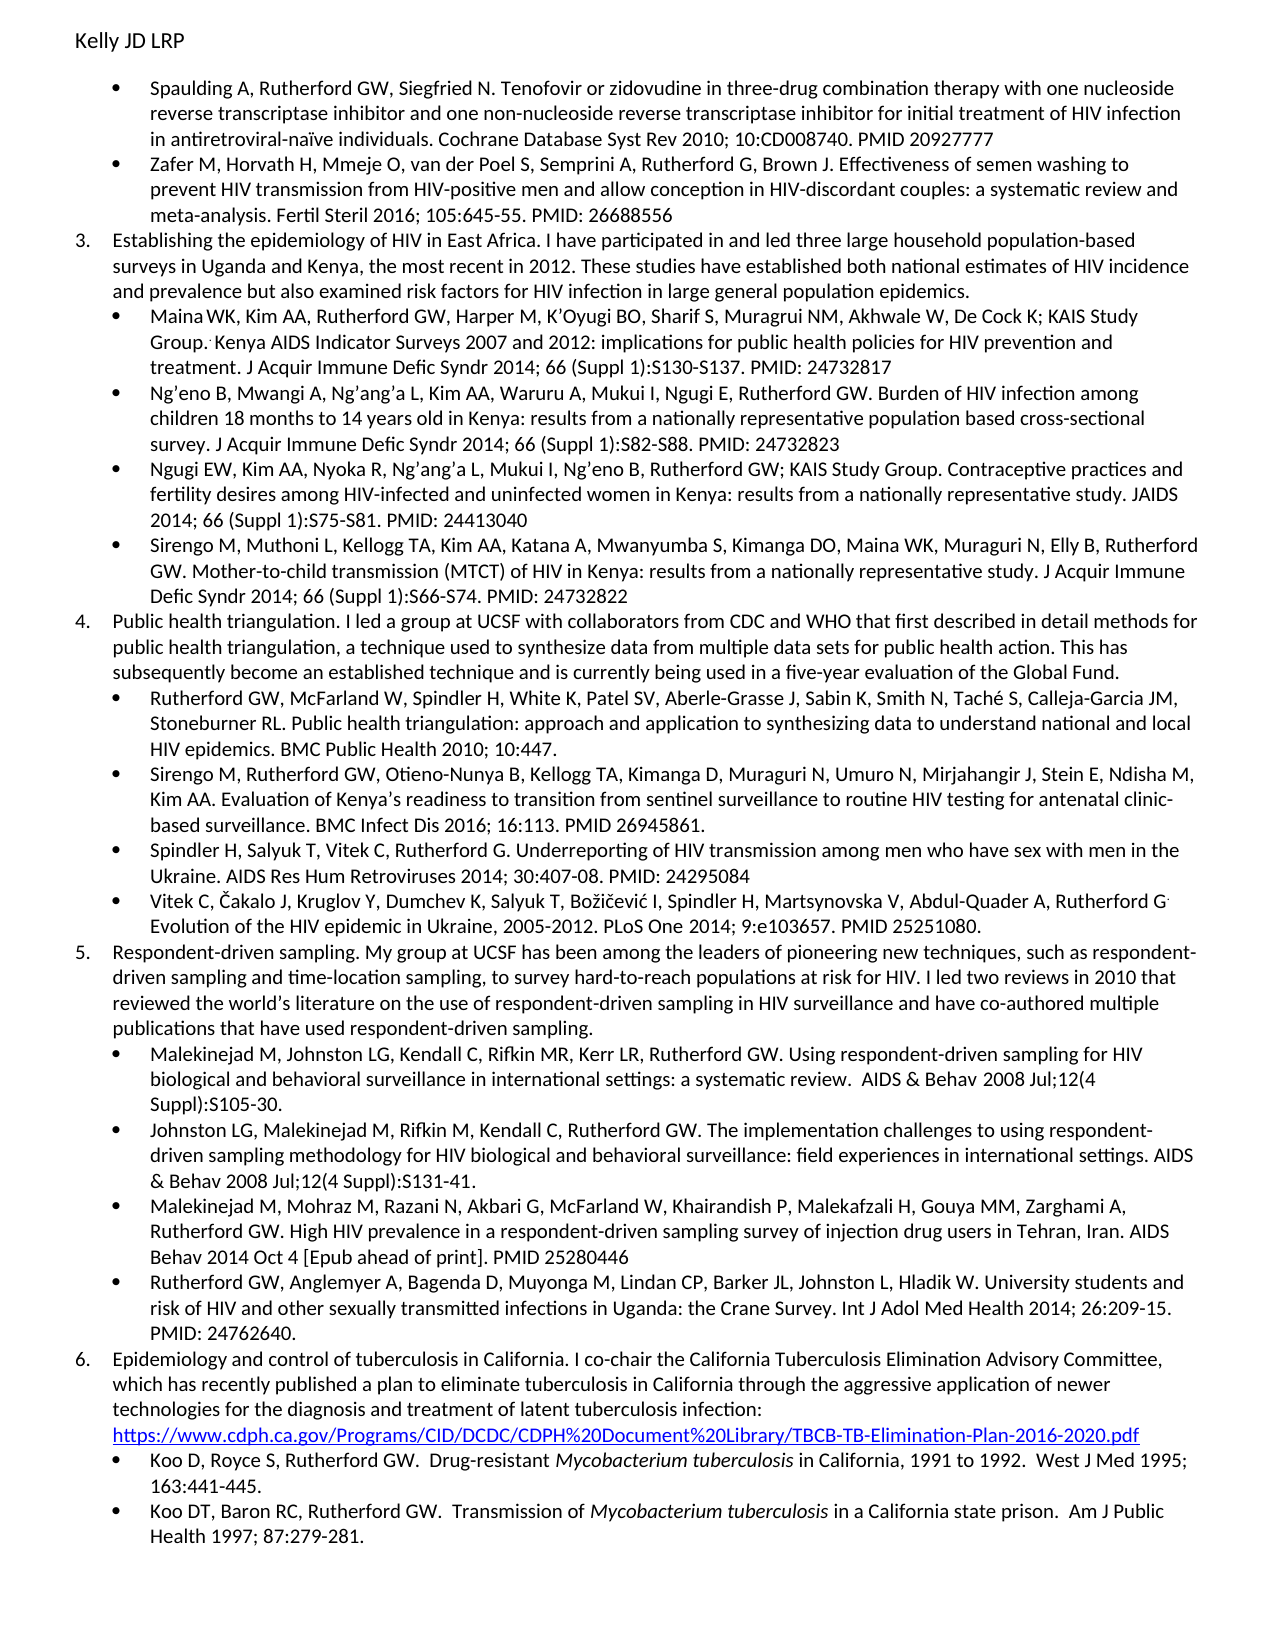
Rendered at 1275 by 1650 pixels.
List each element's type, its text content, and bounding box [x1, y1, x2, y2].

list Rutherford GW, McFarland W, Spindler H, White K, Patel SV, Aberle-Grasse J, Sabin K, Smith N, Taché S, Calleja-Garcia JM, Stoneburner RL. Public health triangulation: approach and application to synthesizing data to understand national and local HIV epidemics. BMC Public Health 2010; 10:447. [112, 685, 1200, 761]
list Maina WK, Kim AA, Rutherford GW, Harper M, K’Oyugi BO, Sharif S, Muragrui NM, Akhwale W, De Cock K; KAIS Study Group.. Kenya AIDS Indicator Surveys 2007 and 2012: implications for public health policies for HIV prevention and treatment. J Acquir Immune Defic Syndr 2014; 66 (Suppl 1):S130-S137. PMID: 24732817 [112, 304, 1200, 380]
list Spaulding A, Rutherford GW, Siegfried N. Tenofovir or zidovudine in three-drug combination therapy with one nucleoside reverse transcriptase inhibitor and one non-nucleoside reverse transcriptase inhibitor for initial treatment of HIV infection in antiretroviral-naïve individuals. Cochrane Database Syst Rev 2010; 10:CD008740. PMID 20927777 [112, 75, 1200, 151]
list Spindler H, Salyuk T, Vitek C, Rutherford G. Underreporting of HIV transmission among men who have sex with men in the Ukraine. AIDS Res Hum Retroviruses 2014; 30:407-08. PMID: 24295084 [112, 837, 1200, 888]
text 3. Establishing the epidemiology of HIV in East Africa. I have participated in and led three large household population-based surveys in Uganda and Kenya, the most recent in 2012. These studies have established both national estimates of HIV incidence and prevalence but also examined risk factors for HIV infection in large general population epidemics. [75, 227, 1200, 304]
list Sirengo M, Muthoni L, Kellogg TA, Kim AA, Katana A, Mwanyumba S, Kimanga DO, Maina WK, Muraguri N, Elly B, Rutherford GW. Mother-to-child transmission (MTCT) of HIV in Kenya: results from a nationally representative study. J Acquir Immune Defic Syndr 2014; 66 (Suppl 1):S66-S74. PMID: 24732822 [112, 532, 1200, 609]
list Zafer M, Horvath H, Mmeje O, van der Poel S, Semprini A, Rutherford G, Brown J. Effectiveness of semen washing to prevent HIV transmission from HIV-positive men and allow conception in HIV-discordant couples: a systematic review and meta-analysis. Fertil Steril 2016; 105:645-55. PMID: 26688556 [112, 151, 1200, 227]
list Malekinejad M, Mohraz M, Razani N, Akbari G, McFarland W, Khairandish P, Malekafzali H, Gouya MM, Zarghami A, Rutherford GW. High HIV prevalence in a respondent-driven sampling survey of injection drug users in Tehran, Iran. AIDS Behav 2014 Oct 4 [Epub ahead of print]. PMID 25280446 [112, 1193, 1200, 1269]
list Ngugi EW, Kim AA, Nyoka R, Ng’ang’a L, Mukui I, Ng’eno B, Rutherford GW; KAIS Study Group. Contraceptive practices and fertility desires among HIV-infected and uninfected women in Kenya: results from a nationally representative study. JAIDS 2014; 66 (Suppl 1):S75-S81. PMID: 24413040 [112, 456, 1200, 532]
text 5. Respondent-driven sampling. My group at UCSF has been among the leaders of pioneering new techniques, such as respondent-driven sampling and time-location sampling, to survey hard-to-reach populations at risk for HIV. I led two reviews in 2010 that reviewed the world’s literature on the use of respondent-driven sampling in HIV surveillance and have co-authored multiple publications that have used respondent-driven sampling. [75, 939, 1200, 1041]
list Vitek C, Čakalo J, Kruglov Y, Dumchev K, Salyuk T, Božičević I, Spindler H, Martsynovska V, Abdul-Quader A, Rutherford G. Evolution of the HIV epidemic in Ukraine, 2005-2012. PLoS One 2014; 9:e103657. PMID 25251080. [112, 888, 1200, 939]
list Ng’eno B, Mwangi A, Ng’ang’a L, Kim AA, Waruru A, Mukui I, Ngugi E, Rutherford GW. Burden of HIV infection among children 18 months to 14 years old in Kenya: results from a nationally representative population based cross-sectional survey. J Acquir Immune Defic Syndr 2014; 66 (Suppl 1):S82-S88. PMID: 24732823 [112, 380, 1200, 456]
list Malekinejad M, Johnston LG, Kendall C, Rifkin MR, Kerr LR, Rutherford GW. Using respondent-driven sampling for HIV biological and behavioral surveillance in international settings: a systematic review. AIDS & Behav 2008 Jul;12(4 Suppl):S105-30. [112, 1041, 1200, 1117]
list Sirengo M, Rutherford GW, Otieno-Nunya B, Kellogg TA, Kimanga D, Muraguri N, Umuro N, Mirjahangir J, Stein E, Ndisha M, Kim AA. Evaluation of Kenya’s readiness to transition from sentinel surveillance to routine HIV testing for antenatal clinic-based surveillance. BMC Infect Dis 2016; 16:113. PMID 26945861. [112, 761, 1200, 837]
list Koo DT, Baron RC, Rutherford GW. Transmission of Mycobacterium tuberculosis in a California state prison. Am J Public Health 1997; 87:279-281. [112, 1498, 1200, 1549]
text 6. Epidemiology and control of tuberculosis in California. I co-chair the California Tuberculosis Elimination Advisory Committee, which has recently published a plan to eliminate tuberculosis in California through the aggressive application of newer technologies for the diagnosis and treatment of latent tuberculosis infection: https://www.cdph.ca.gov/Programs/CID/DCDC/CDPH%20Document%20Library/TBCB-TB-Elimination-Plan-2016-2020.pdf [75, 1346, 1200, 1447]
list Rutherford GW, Anglemyer A, Bagenda D, Muyonga M, Lindan CP, Barker JL, Johnston L, Hladik W. University students and risk of HIV and other sexually transmitted infections in Uganda: the Crane Survey. Int J Adol Med Health 2014; 26:209-15. PMID: 24762640. [112, 1269, 1200, 1346]
list Koo D, Royce S, Rutherford GW. Drug-resistant Mycobacterium tuberculosis in California, 1991 to 1992. West J Med 1995; 163:441-445. [112, 1447, 1200, 1498]
list Johnston LG, Malekinejad M, Rifkin M, Kendall C, Rutherford GW. The implementation challenges to using respondent-driven sampling methodology for HIV biological and behavioral surveillance: field experiences in international settings. AIDS & Behav 2008 Jul;12(4 Suppl):S131-41. [112, 1117, 1200, 1193]
text 4. Public health triangulation. I led a group at UCSF with collaborators from CDC and WHO that first described in detail methods for public health triangulation, a technique used to synthesize data from multiple data sets for public health action. This has subsequently become an established technique and is currently being used in a five-year evaluation of the Global Fund. [75, 609, 1200, 685]
